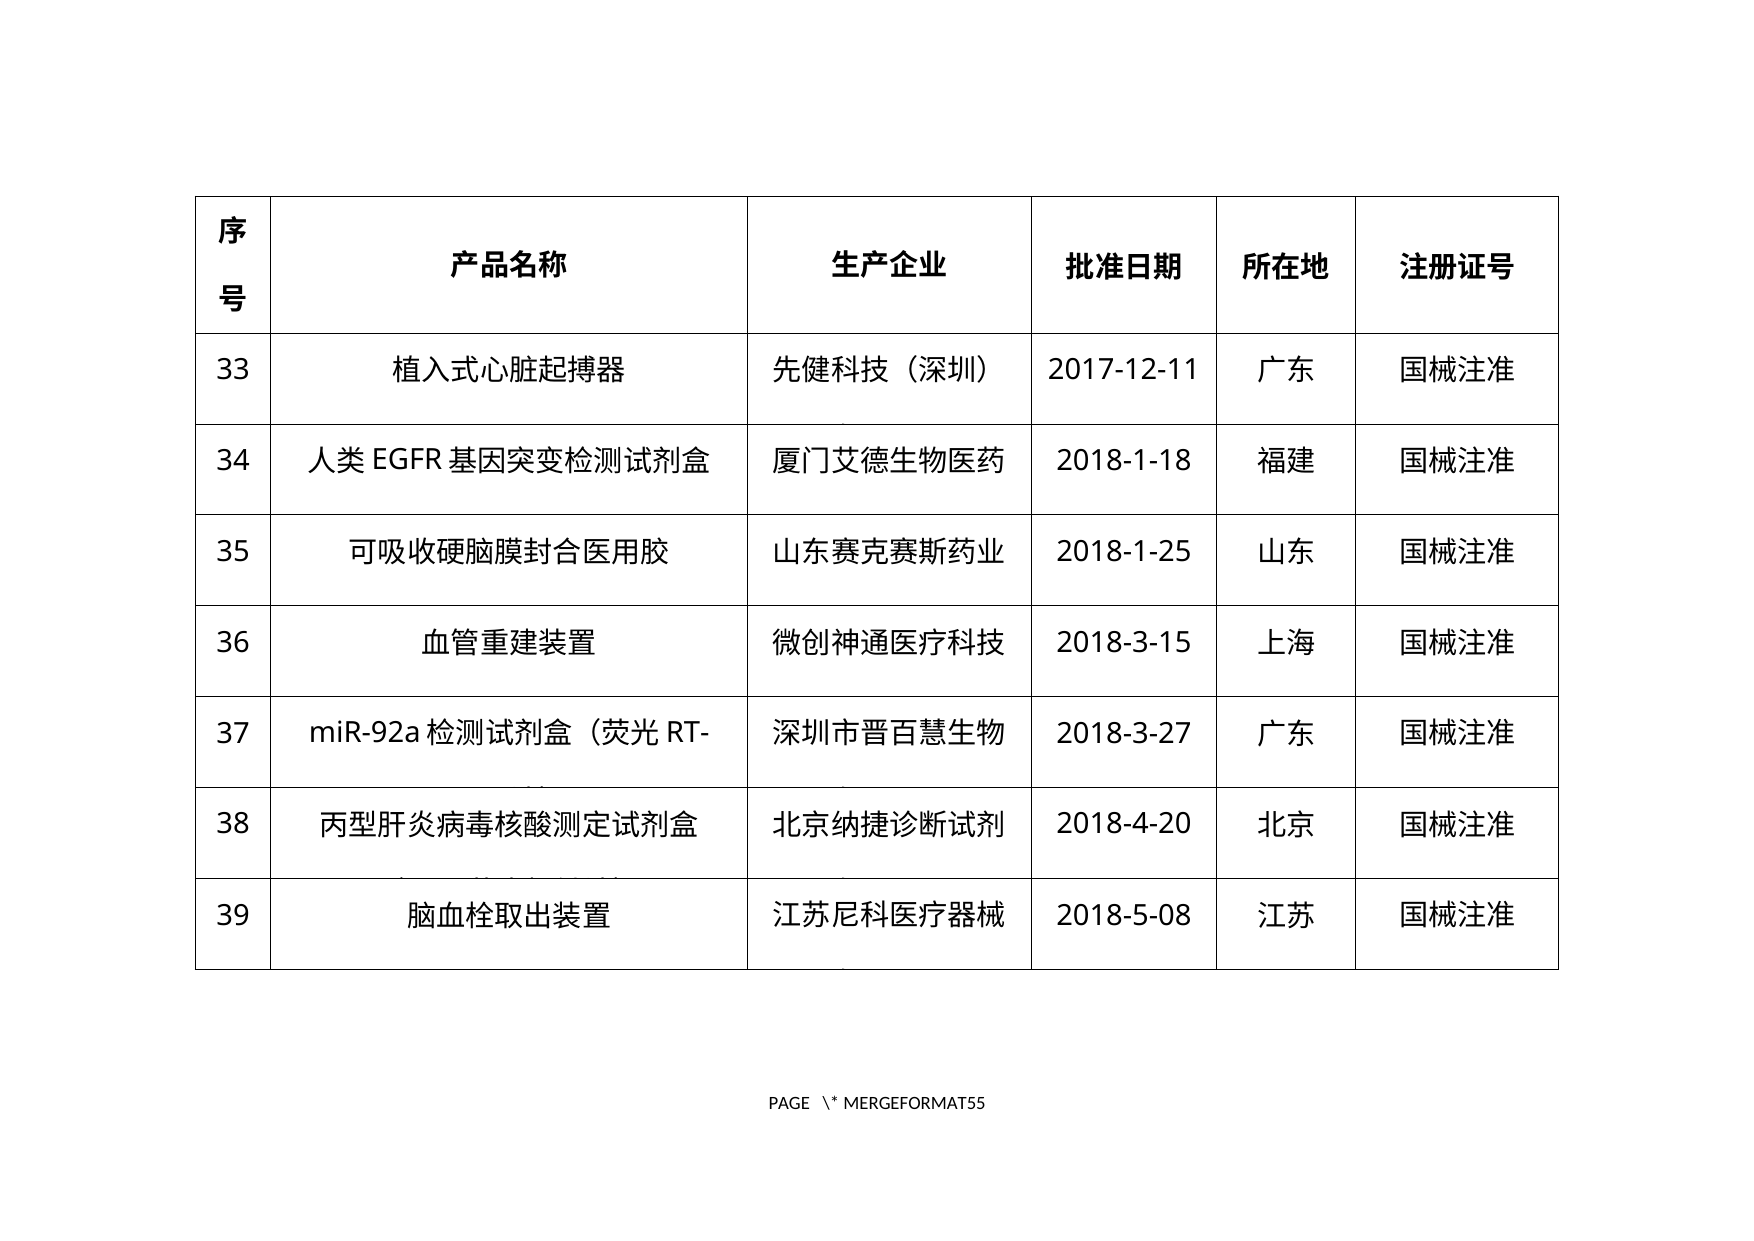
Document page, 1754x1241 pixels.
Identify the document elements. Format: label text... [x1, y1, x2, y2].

table_cell 35 [196, 515, 270, 605]
table_cell 38 [196, 788, 270, 878]
table_cell 37 [196, 697, 270, 787]
table_cell 国械注准20183770102 [1356, 606, 1558, 696]
table_cell 国械注准20183770186 [1356, 879, 1558, 969]
table_cell 人类EGFR基因突变检测试剂盒（多重荧光PCR法） [271, 425, 747, 514]
table_cell 微创神通医疗科技（上海）有限公司 [748, 606, 1031, 696]
table_cell 丙型肝炎病毒核酸测定试剂盒（PCR-荧光探针法） [271, 788, 747, 878]
table_cell 2018-3-27 [1032, 697, 1216, 787]
table_cell 国械注准20183400157 [1356, 788, 1558, 878]
table_cell miR-92a检测试剂盒（荧光RT-PCR法） [271, 697, 747, 787]
table_cell 北京纳捷诊断试剂有限公司 [748, 788, 1031, 878]
table_cell 33 [196, 334, 270, 423]
table_header 批准日期 [1032, 197, 1216, 332]
table_cell 江苏尼科医疗器械有限公司 [748, 879, 1031, 969]
table_cell 脑血栓取出装置 [271, 879, 747, 969]
table_cell 先健科技（深圳）有限公司 [748, 334, 1031, 423]
table_cell 国械注准20183400108 [1356, 697, 1558, 787]
table_cell 上海 [1217, 606, 1355, 696]
table_cell 厦门艾德生物医药科技股份有限公司 [748, 425, 1031, 514]
table_cell 2017-12-11 [1032, 334, 1216, 423]
table_cell 植入式心脏起搏器 [271, 334, 747, 423]
table_cell 2018-1-25 [1032, 515, 1216, 605]
table_cell 2018-1-18 [1032, 425, 1216, 514]
table_cell 2018-4-20 [1032, 788, 1216, 878]
table_cell 36 [196, 606, 270, 696]
table_cell 山东赛克赛斯药业科技有限公司 [748, 515, 1031, 605]
table_header 所在地 [1217, 197, 1355, 332]
table_cell 江苏 [1217, 879, 1355, 969]
table_cell 国械注准20183650031 [1356, 515, 1558, 605]
table_cell 2018-3-15 [1032, 606, 1216, 696]
table_cell 国械注准20173211570 [1356, 334, 1558, 423]
table_cell 血管重建装置 [271, 606, 747, 696]
table_header 产品名称 [271, 197, 747, 332]
table_cell 34 [196, 425, 270, 514]
table_header 注册证号 [1356, 197, 1558, 332]
table_cell 广东 [1217, 334, 1355, 423]
table_header 序号 [196, 197, 270, 332]
table_header 生产企业 [748, 197, 1031, 332]
table_cell 国械注准20183400014 [1356, 425, 1558, 514]
table_cell 2018-5-08 [1032, 879, 1216, 969]
table_cell 山东 [1217, 515, 1355, 605]
table_cell 可吸收硬脑膜封合医用胶 [271, 515, 747, 605]
table_cell 广东 [1217, 697, 1355, 787]
table_cell 福建 [1217, 425, 1355, 514]
table_cell 深圳市晋百慧生物有限公司 [748, 697, 1031, 787]
table_cell 39 [196, 879, 270, 969]
table_cell 北京 [1217, 788, 1355, 878]
